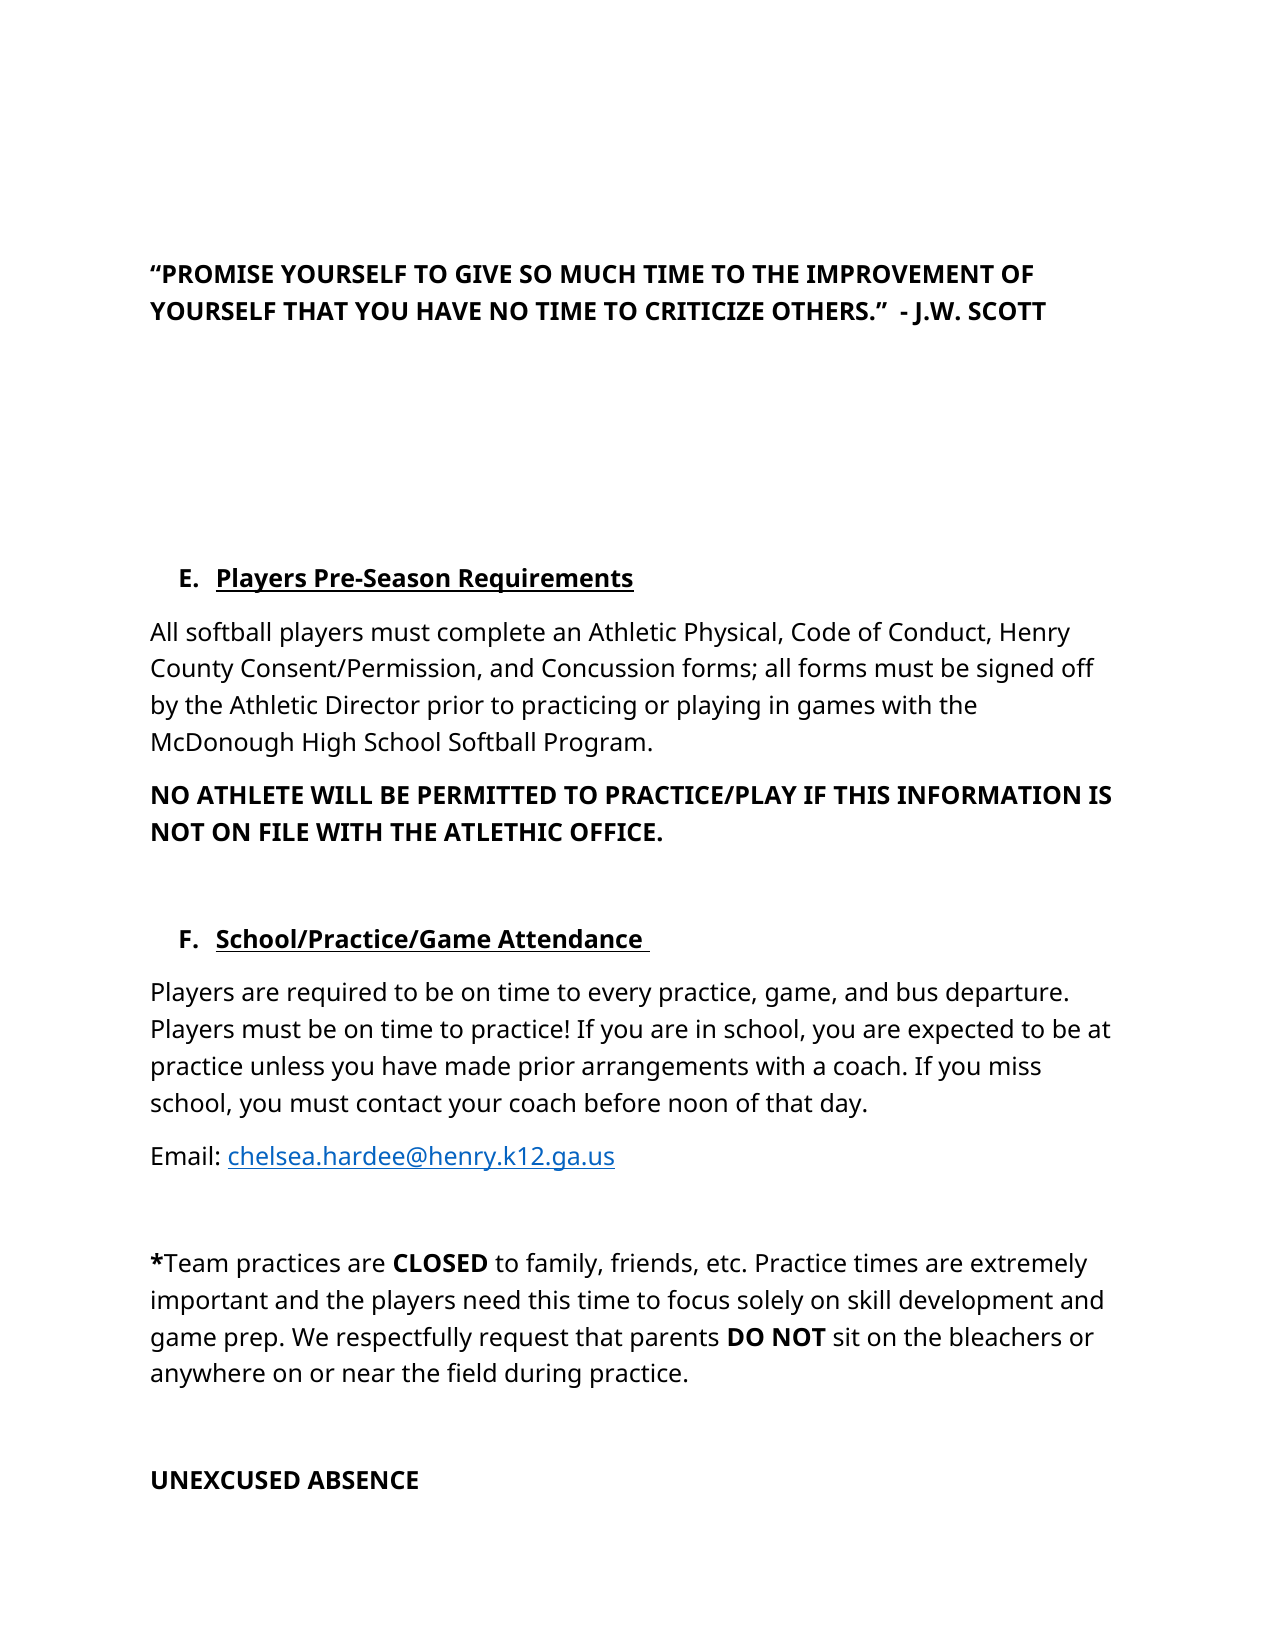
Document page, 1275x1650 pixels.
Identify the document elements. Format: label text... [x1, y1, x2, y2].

text Email: chelsea.hardee@henry.k12.ga.us [150, 1139, 1125, 1173]
list School/Practice/Game Attendance [178, 922, 1125, 956]
text “PROMISE YOURSELF TO GIVE SO MUCH TIME TO THE IMPROVEMENT OF YOURSELF THAT YOU HAVE NO TIME TO CRITICIZE OTHERS.” - J.W. SCOTT [150, 257, 1125, 328]
text All softball players must complete an Athletic Physical, Code of Conduct, Henry County Consent/Permission, and Concussion forms; all forms must be signed off by the Athletic Director prior to practicing or playing in games with the McDonough High School Softball Program. [150, 614, 1125, 759]
list Players Pre-Season Requirements [178, 561, 1125, 595]
text UNEXCUSED ABSENCE [150, 1463, 1125, 1497]
text NO ATHLETE WILL BE PERMITTED TO PRACTICE/PLAY IF THIS INFORMATION IS NOT ON FILE WITH THE ATLETHIC OFFICE. [150, 778, 1125, 849]
text Players are required to be on time to every practice, game, and bus departure. Players must be on time to practice! If you are in school, you are expected to be at practice unless you have made prior arrangements with a coach. If you miss school, you must contact your coach before noon of that day. [150, 975, 1125, 1119]
text *Team practices are CLOSED to family, friends, etc. Practice times are extremely important and the players need this time to focus solely on skill development and game prep. We respectfully request that parents DO NOT sit on the bleachers or anywhere on or near the field during practice. [150, 1246, 1125, 1390]
